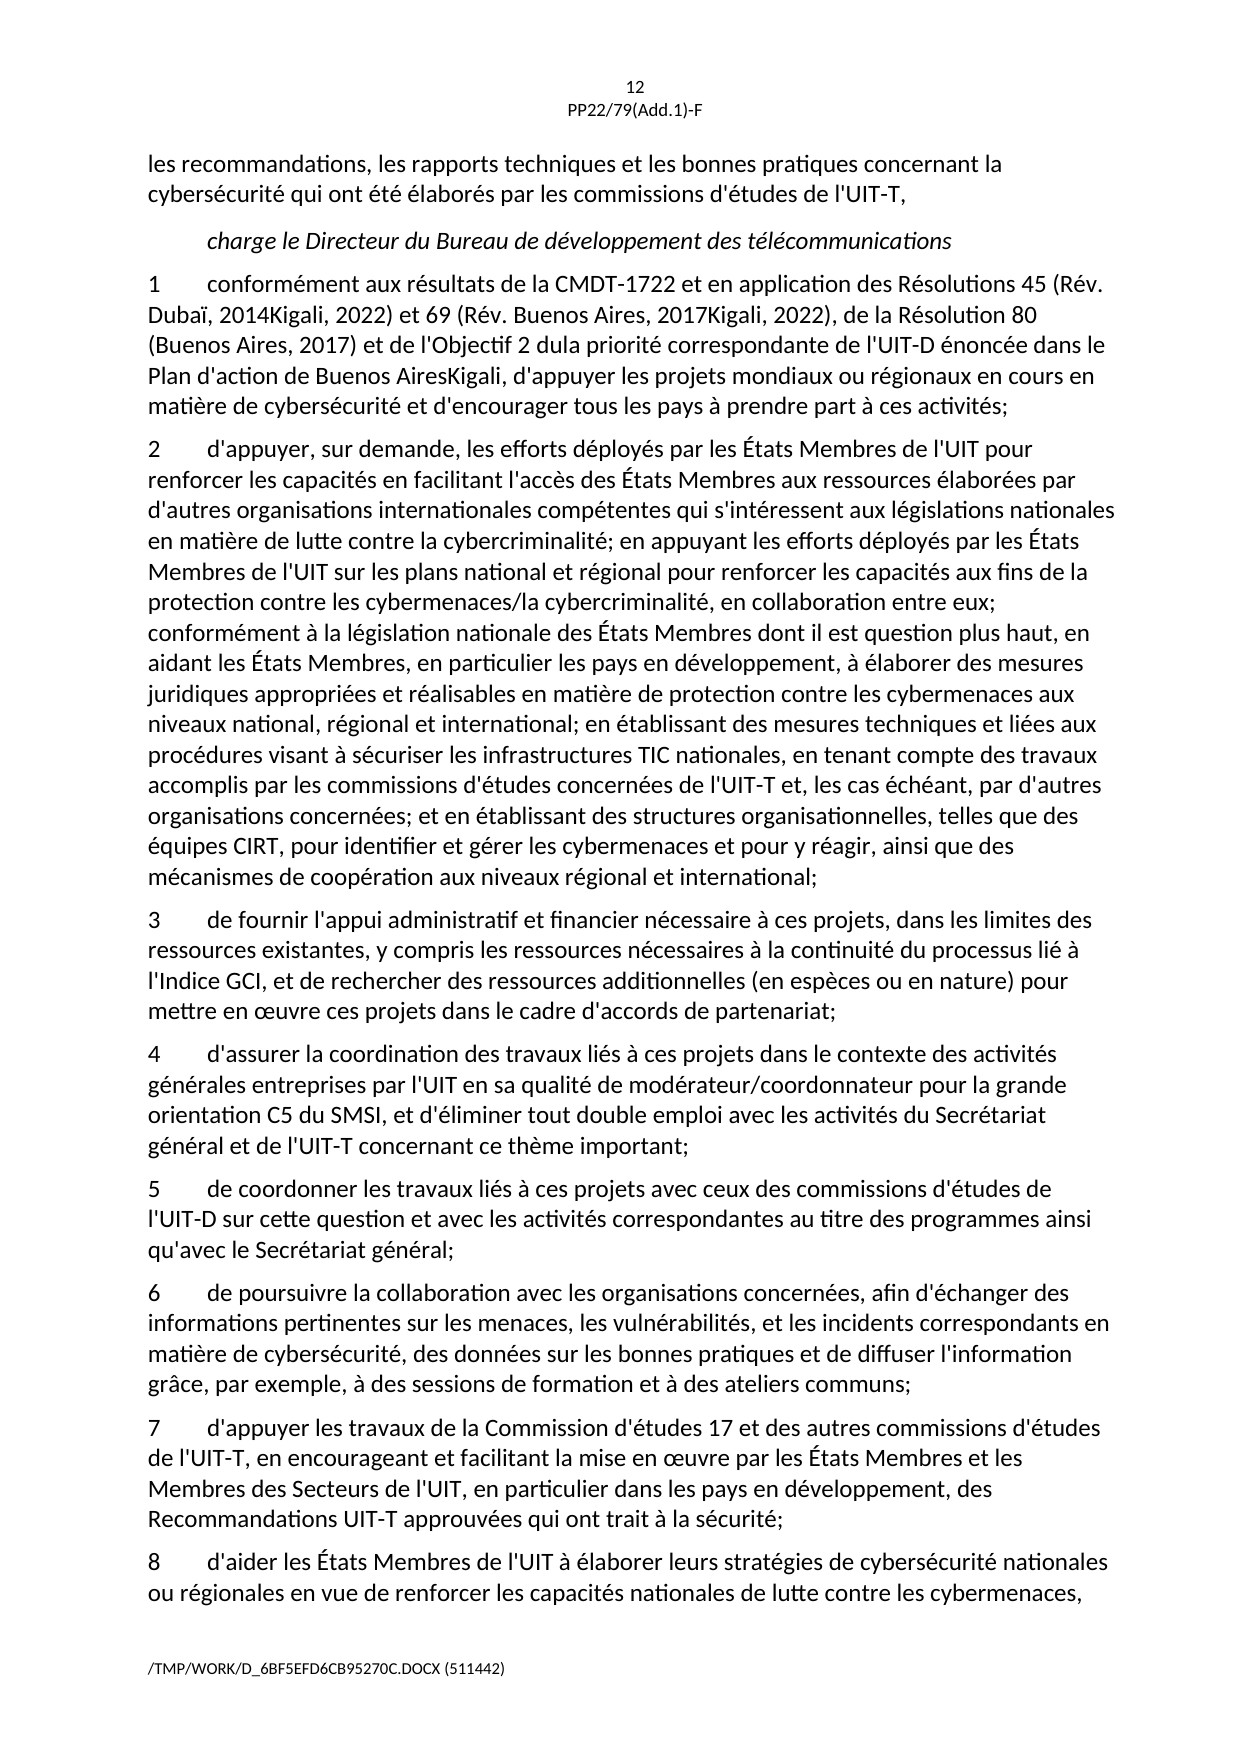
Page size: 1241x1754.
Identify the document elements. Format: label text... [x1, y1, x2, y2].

text 3 de fournir l'appui administratif et financier nécessaire à ces projets, dans les limites des ressources existantes, et de rechercher des ressources additionnelles (en espèces ou en nature) pour mettre en œuvre ces projets dans le cadre d'accords de partenariat; [148, 904, 1122, 1026]
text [148, 1546, 1122, 1607]
text charge le Directeur du Bureau de développement des télécommunications [207, 225, 1122, 256]
text 2 d'appuyer, sur demande, les efforts déployés par les États Membres de l'UIT pour renforcer les capacités en facilitant l'accès des États Membres aux ressources élaborées par d'autres organisations internationales compétentes qui s'intéressent aux législations nationales en matière de lutte contre la cybercriminalité; en appuyant les efforts déployés par les États Membres de l'UIT sur les plans national et régional pour renforcer les capacités aux fins de la protection contre les cybermenaces/la cybercriminalité, en collaboration entre eux; conformément à la législation nationale des États Membres dont il est question plus haut, en aidant les États Membres, en particulier les pays en développement, à élaborer des mesures juridiques appropriées et réalisables en matière de protection contre les cybermenaces aux niveaux national, régional et international; en établissant des mesures techniques et liées aux procédures visant à sécuriser les infrastructures TIC nationales, en tenant compte des travaux accomplis par les commissions d'études concernées de l'UIT-T et, les cas échéant, par d'autres organisations concernées; et en établissant des structures organisationnelles, telles que des équipes CIRT, pour identifier et gérer les cybermenaces et pour y réagir, ainsi que des mécanismes de coopération aux niveaux régional et international; [148, 433, 1122, 891]
text 5 de coordonner les travaux liés à ces projets avec ceux des commissions d'études de l'UIT-D sur cette question et avec les activités correspondantes au titre des programmes ainsi qu'avec le Secrétariat général; [148, 1173, 1122, 1264]
text 6 de poursuivre la collaboration avec les organisations concernées, afin d'échanger des données sur les bonnes pratiques et de diffuser l'information grâce, par exemple, à des sessions de formation et à des ateliers communs; [148, 1277, 1122, 1399]
text 1 conformément aux résultats de la CMDT- et en application des Résolutions 45 (Rév. ) et 69 (Rév. ), de la Résolution 80 (Buenos Aires, 2017) et de Plan d'action de , d'appuyer les projets mondiaux ou régionaux en cours en matière de cybersécurité et d'encourager tous les pays à prendre part à ces activités; [148, 268, 1122, 421]
text 7 d'appuyer les travaux de la Commission d'études 17 et des autres commissions d'études de l'UIT-T, en encourageant et facilitant la mise en œuvre par les États Membres et les Membres des Secteurs de l'UIT, en particulier dans les pays en développement, des Recommandations UIT-T approuvées qui ont trait à la sécurité; [148, 1412, 1122, 1534]
text 4 d'assurer la coordination des travaux liés à ces projets dans le contexte des activités générales entreprises par l'UIT en sa qualité de modérateur/coordonnateur pour la grande orientation C5 du SMSI, et d'éliminer tout double emploi avec les activités du Secrétariat général et de l'UIT-T concernant ce thème important; [148, 1038, 1122, 1161]
